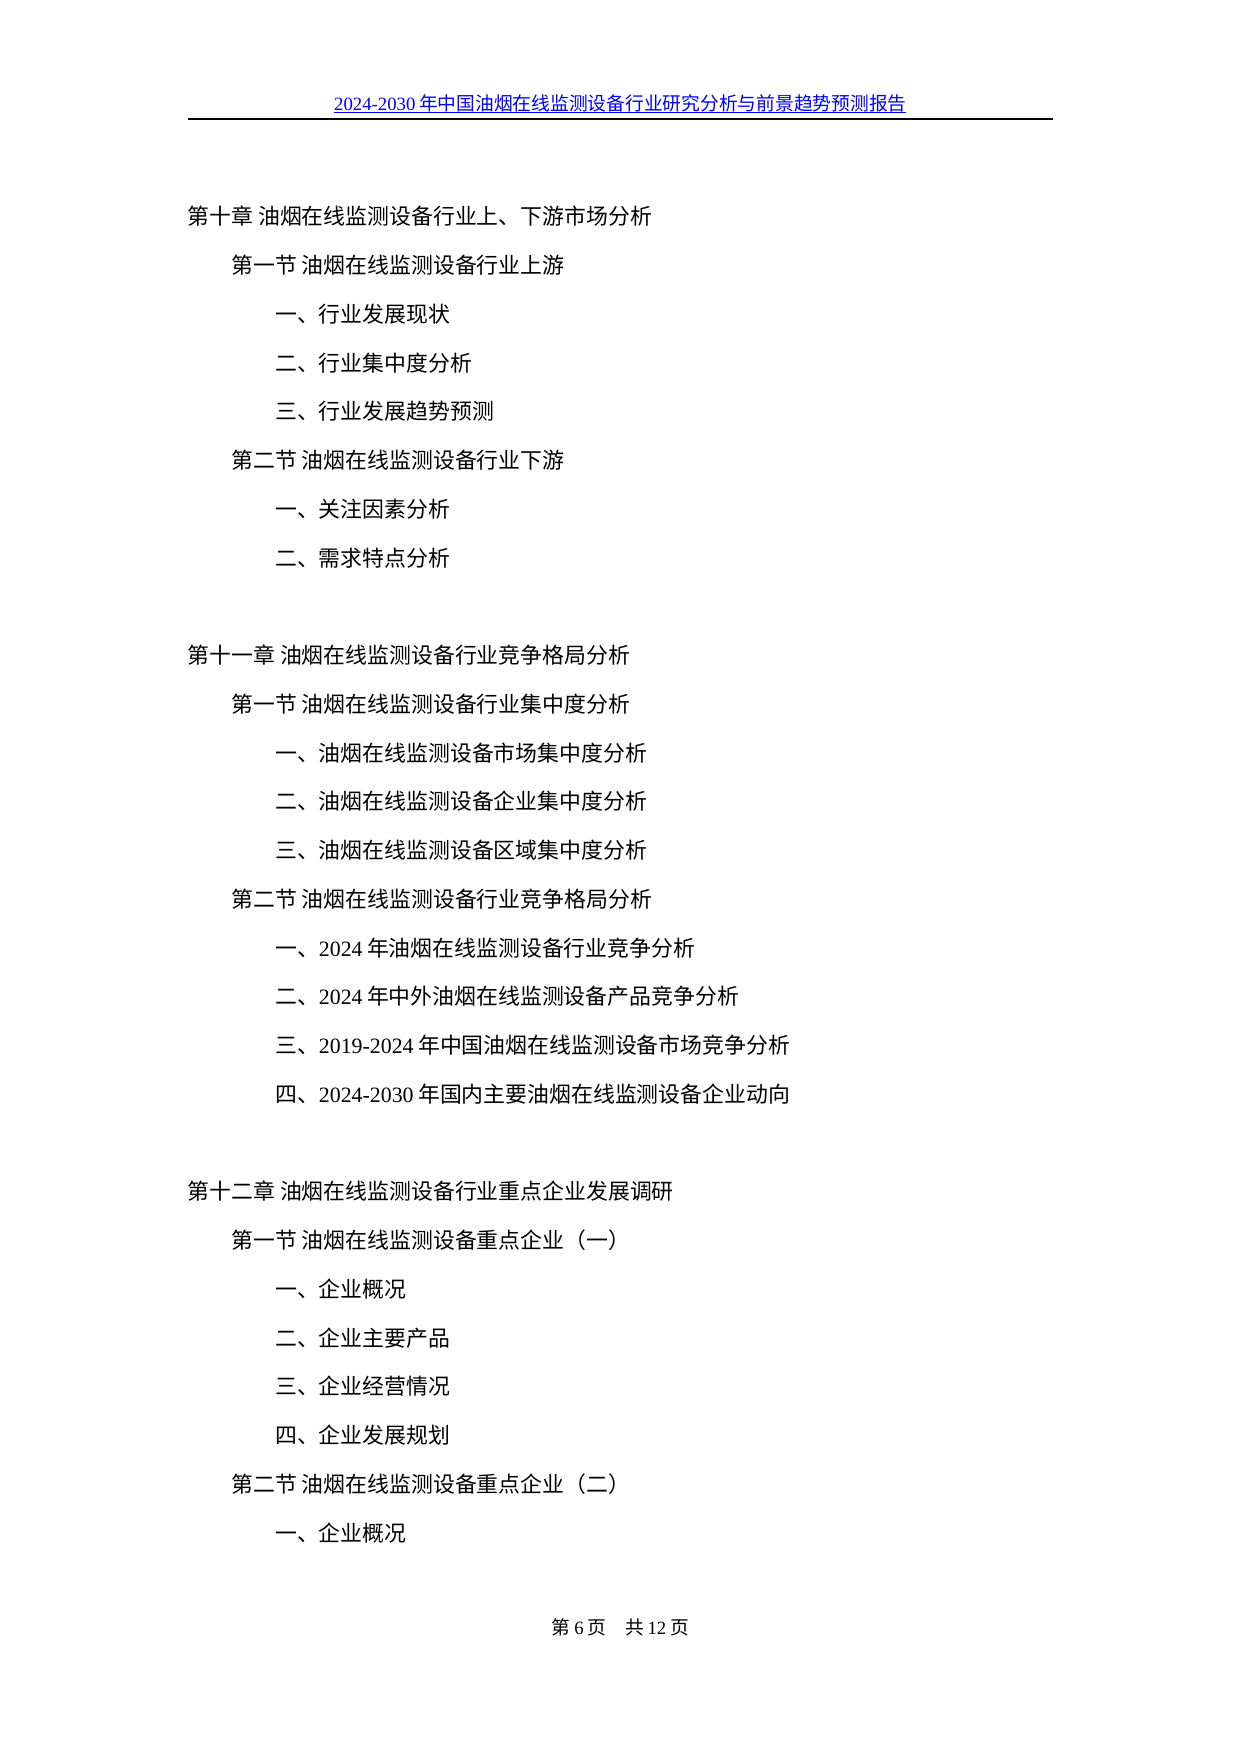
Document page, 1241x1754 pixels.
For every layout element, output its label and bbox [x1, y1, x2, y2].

text [187, 150, 1053, 1548]
